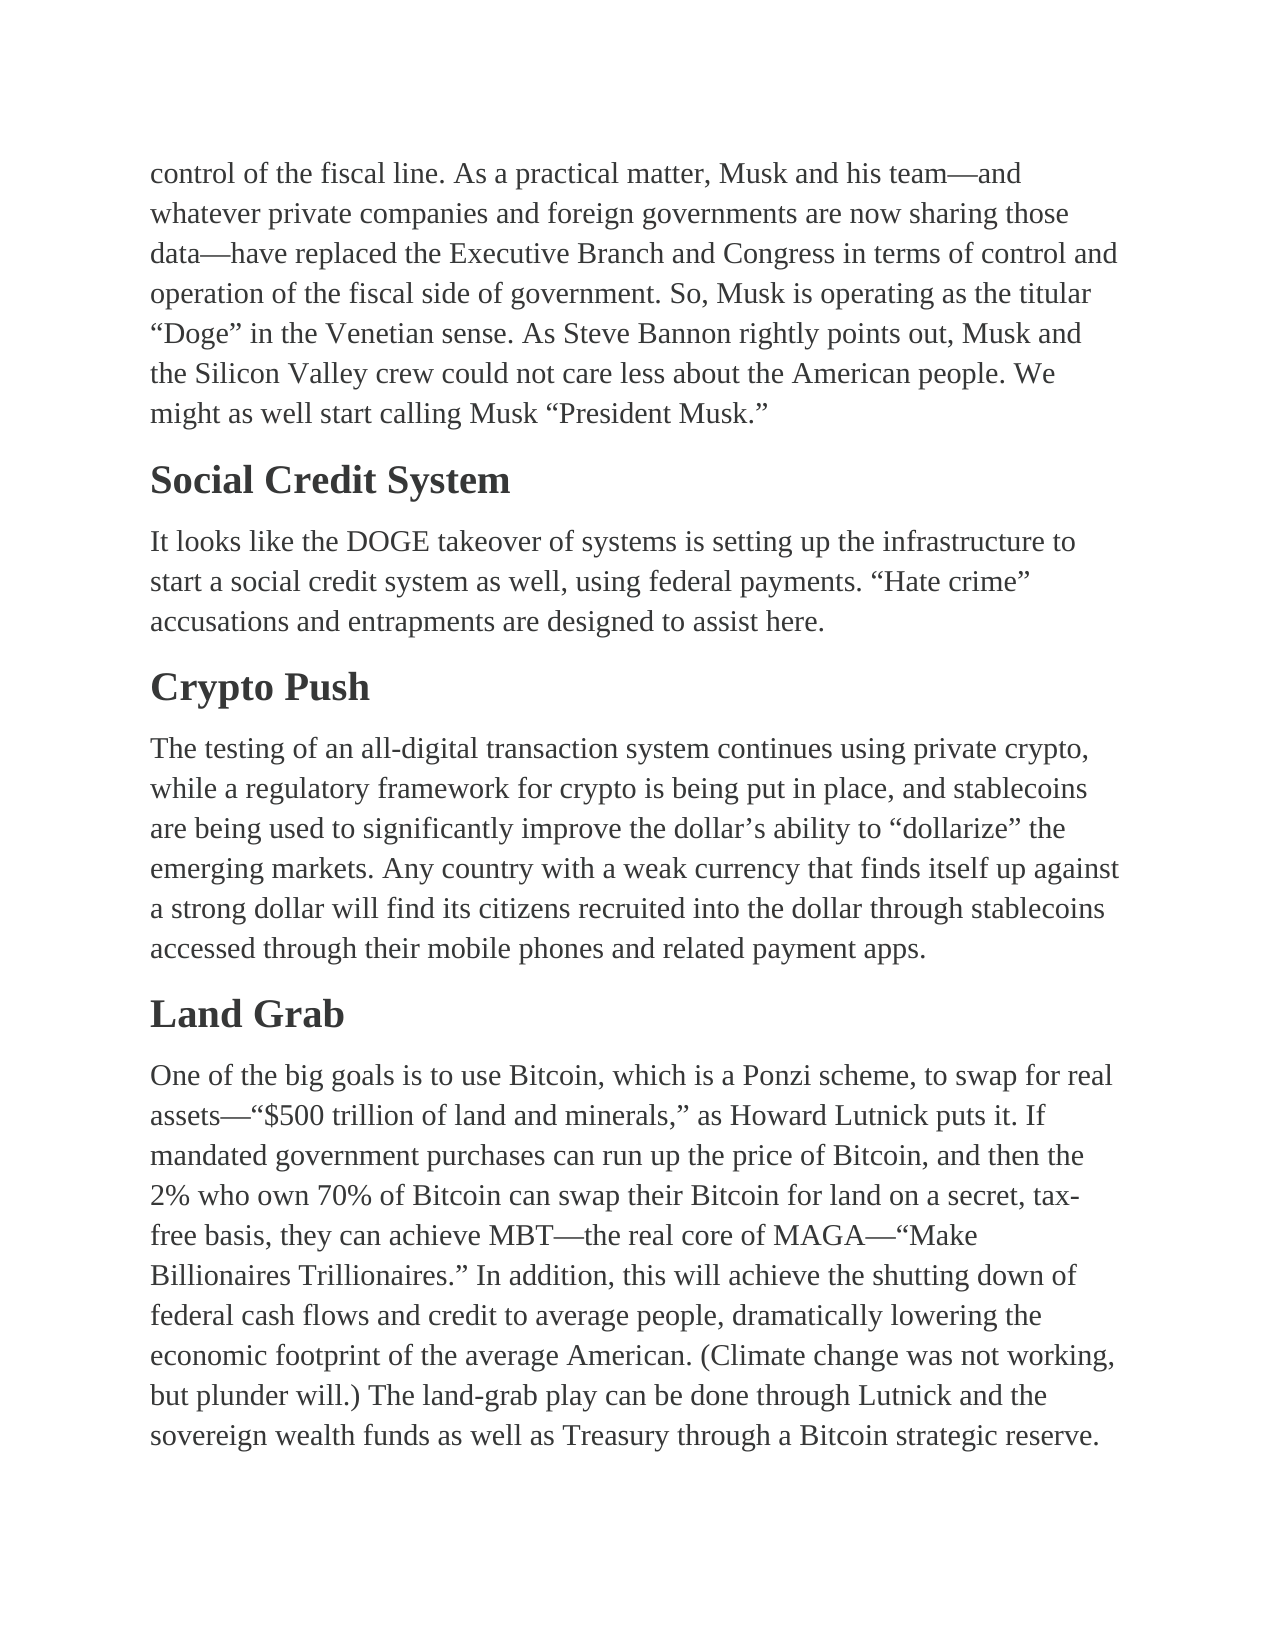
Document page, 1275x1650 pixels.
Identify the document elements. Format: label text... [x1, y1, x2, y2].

text Crypto Push [150, 662, 1125, 709]
text Land Grab [150, 990, 1125, 1037]
text The testing of an all-digital transaction system continues using private crypto, while a regulatory framework for crypto is being put in place, and stablecoins are being used to significantly improve the dollar’s ability to “dollarize” the emerging markets. Any country with a weak currency that finds itself up against a strong dollar will find its citizens recruited into the dollar through stablecoins accessed through their mobile phones and related payment apps. [150, 725, 1125, 965]
text One of the big goals is to use Bitcoin, which is a Ponzi scheme, to swap for real assets—“$500 trillion of land and minerals,” as Howard Lutnick puts it. If mandated government purchases can run up the price of Bitcoin, and then the 2% who own 70% of Bitcoin can swap their Bitcoin for land on a secret, tax-free basis, they can achieve MBT—the real core of MAGA—“Make Billionaires Trillionaires.” In addition, this will achieve the shutting down of federal cash flows and credit to average people, dramatically lowering the economic footprint of the average American. (Climate change was not working, but plunder will.) The land-grab play can be done through Lutnick and the sovereign wealth funds as well as Treasury through a Bitcoin strategic reserve. [150, 1052, 1125, 1452]
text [150, 150, 1125, 430]
text Social Credit System [150, 455, 1125, 502]
text It looks like the DOGE takeover of systems is setting up the infrastructure to start a social credit system as well, using federal payments. “Hate crime” accusations and entrapments are designed to assist here. [150, 517, 1125, 637]
